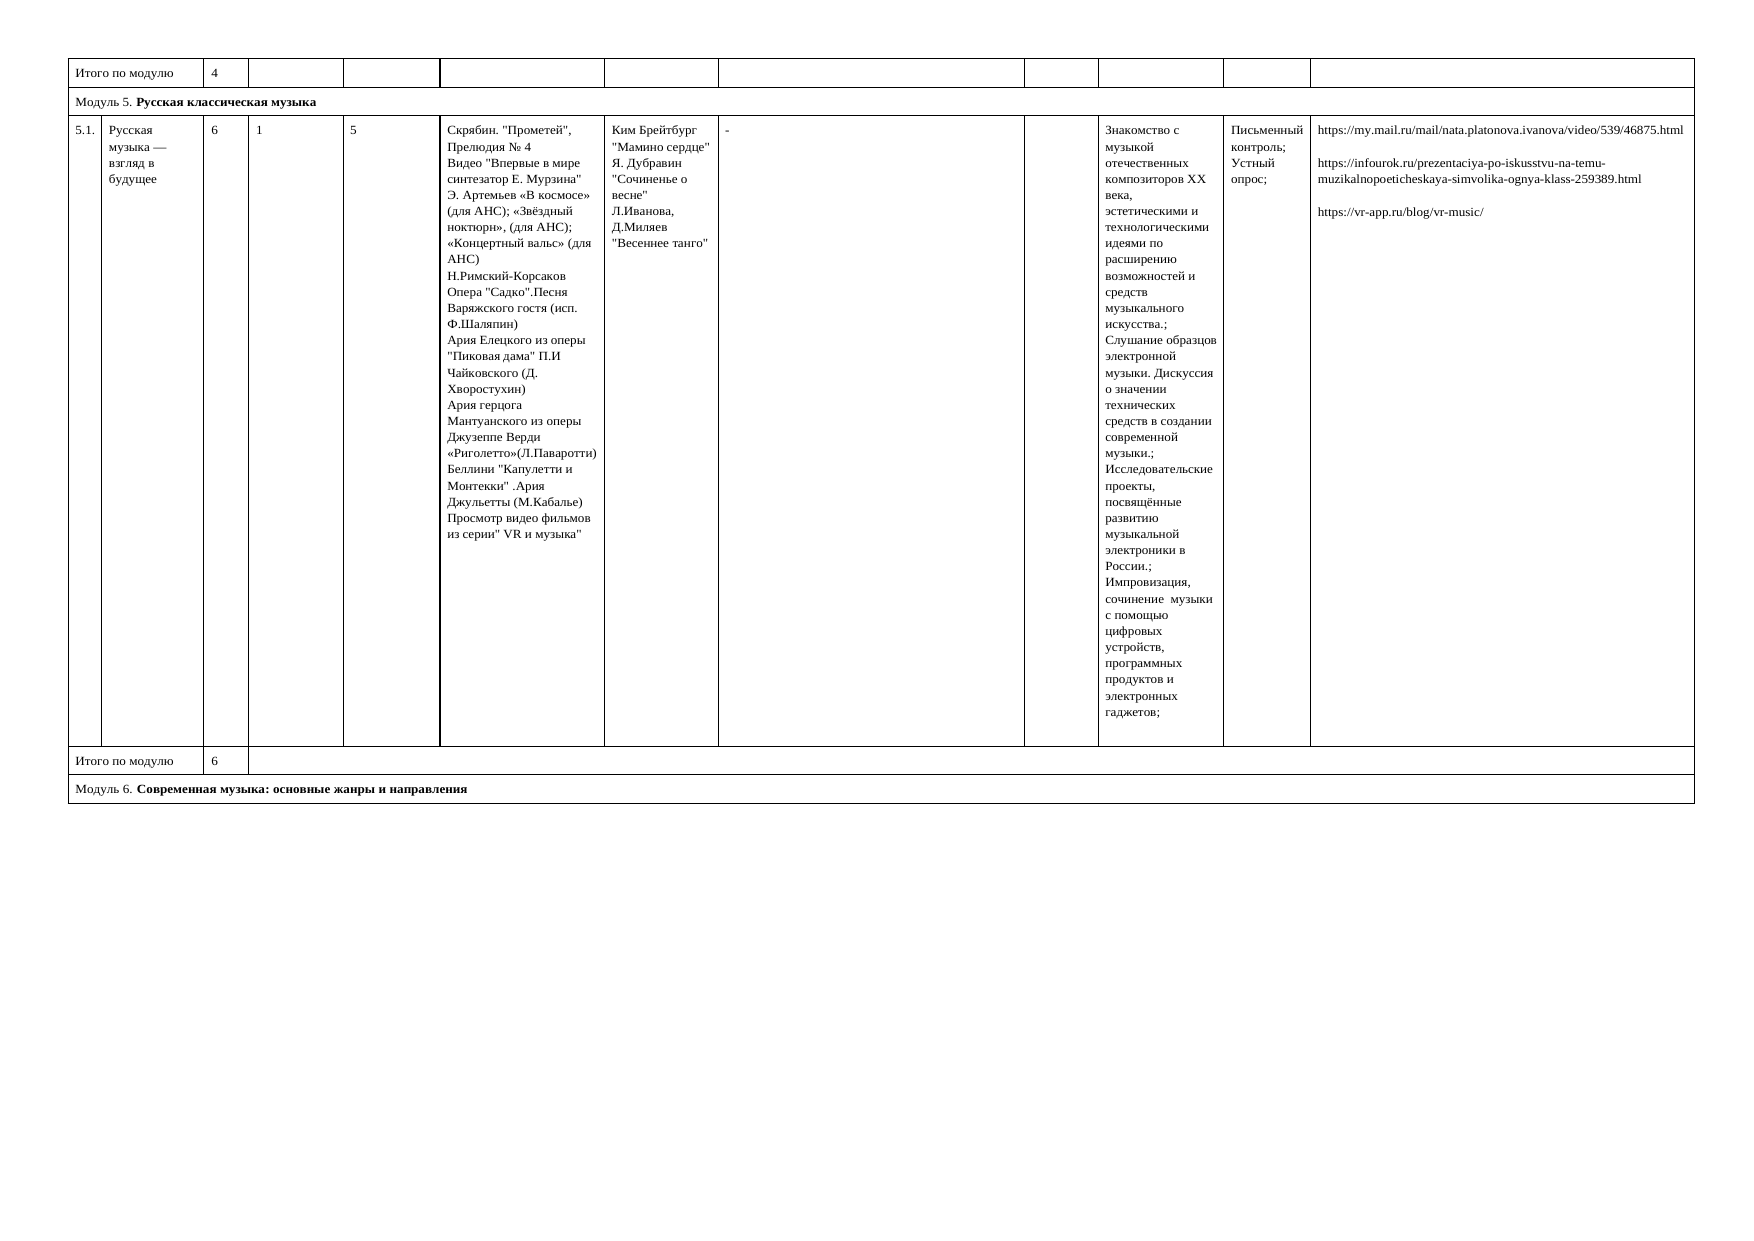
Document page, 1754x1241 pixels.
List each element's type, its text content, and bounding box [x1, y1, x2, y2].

table_cell Модуль 5. Русская классическая музыка [69, 88, 1694, 115]
table_cell 5 [344, 116, 439, 746]
table_header [344, 59, 439, 87]
table_cell 6 [204, 116, 248, 746]
table_header [1099, 59, 1223, 87]
table_cell 6 [204, 747, 248, 774]
table_cell Скрябин. "Прометей", Прелюдия № 4 Видео "Впервые в мире синтезатор Е. Мурзина" Э. Артемьев «В космосе» (для АНС); «Звёздный ноктюрн», (для АНС); «Концертный вальс» (для АНС) Н.Римский-Корсаков Опера "Садко".Песня Варяжского гостя (исп. Ф.Шаляпин) Ария Елецкого из оперы "Пиковая дама" П.И Чайковского (Д. Хворостухин) Ария герцога Мантуанского из оперы Джузеппе Верди «Риголетто»(Л.Паваротти) Беллини "Капулетти и Монтекки" .Ария Джульетты (М.Кабалье) Просмотр видео фильмов из серии" VR и музыка" [441, 116, 604, 746]
table_header [1311, 59, 1694, 87]
table_header [1025, 59, 1098, 87]
table_cell 1 [249, 116, 343, 746]
table_cell Письменный контроль; Устный опрос; [1224, 116, 1310, 746]
table_cell Итого по модулю [69, 747, 203, 774]
table_header [441, 59, 604, 87]
table_header [605, 59, 718, 87]
table_cell - [719, 116, 1024, 746]
table_cell Знакомство с музыкой отечественных композиторов XX века, эстетическими и технологическими идеями по расширению возможностей и средств музыкального искусства.; Слушание образцов электронной музыки. Дискуссия о значении технических средств в создании современной музыки.; Исследовательские проекты, посвящённые развитию музыкальной электроники в России.; Импровизация, сочинение музыки с помощью цифровых устройств, программных продуктов и электронных гаджетов; [1099, 116, 1223, 746]
table_cell [249, 747, 1694, 774]
table_header [249, 59, 343, 87]
table_header 4 [204, 59, 248, 87]
table_header [719, 59, 1024, 87]
table_cell Ким Брейтбург "Мамино сердце" Я. Дубравин "Сочиненье о весне" Л.Иванова, Д.Миляев "Весеннее танго" [605, 116, 718, 746]
table_header Итого по модулю [69, 59, 203, 87]
table_cell https://my.mail.ru/mail/nata.platonova.ivanova/video/539/46875.html https://infourok.ru/prezentaciya-po-iskusstvu-na-temu- muzikalnopoeticheskaya-simvolika-ognya-klass-259389.html https://vr-app.ru/blog/vr-music/ [1311, 116, 1694, 746]
table_cell Русская музыка — взгляд в будущее [102, 116, 203, 746]
table_cell [1025, 116, 1098, 746]
table_cell 5.1. [69, 116, 101, 746]
table_cell Модуль 6. Современная музыка: основные жанры и направления [69, 775, 1694, 803]
table_header [1224, 59, 1310, 87]
